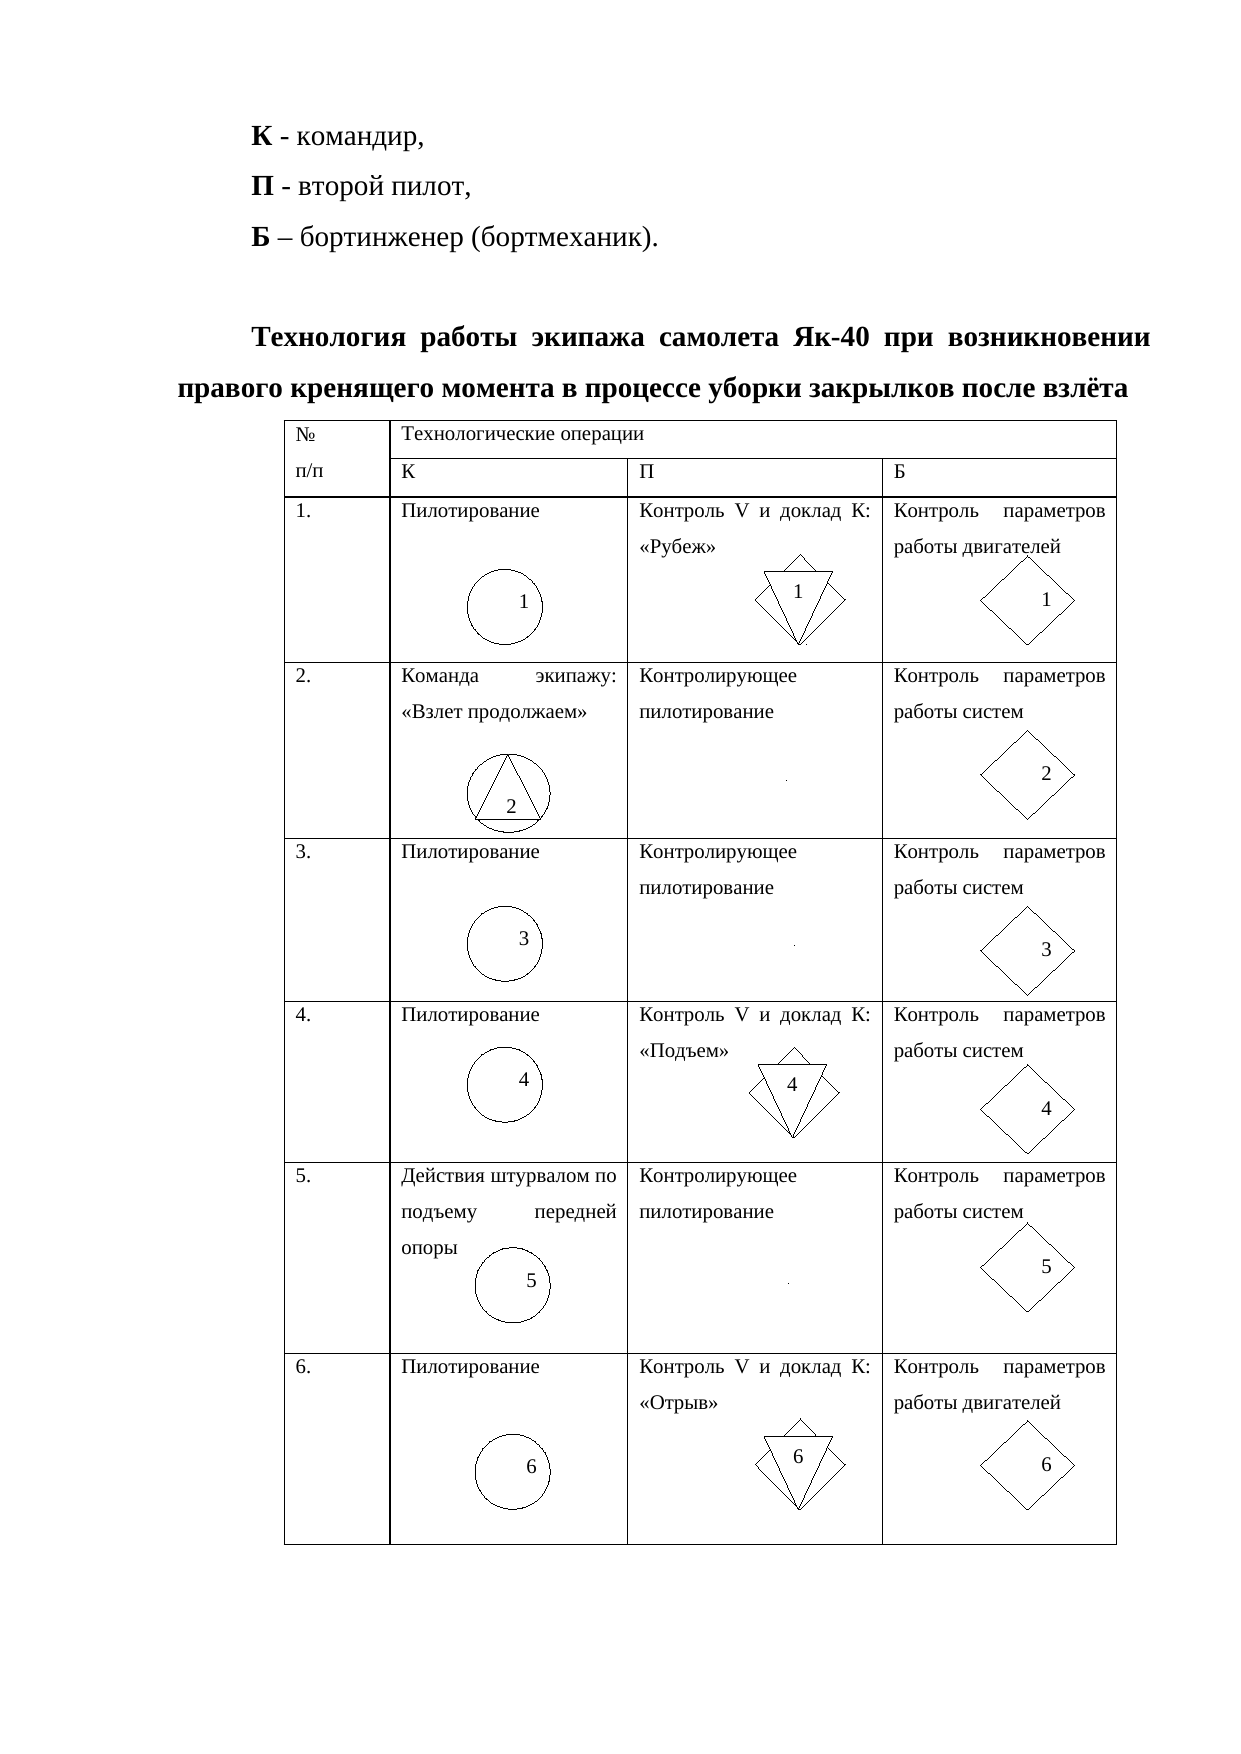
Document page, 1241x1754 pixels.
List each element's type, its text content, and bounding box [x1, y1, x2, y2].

table_cell Пилотирование [391, 1354, 627, 1544]
table_cell К [391, 459, 627, 496]
table_cell Пилотирование [391, 1002, 627, 1162]
text Б – бортинженер (бортмеханик). [177, 219, 1152, 252]
table_cell Контроль параметров работы систем [883, 663, 1116, 838]
table_cell 3. [285, 839, 389, 1001]
table_cell Действия штурвалом по подъему передней опоры [391, 1163, 627, 1353]
table_cell 5. [285, 1163, 389, 1353]
table_cell Контроль параметров работы систем [883, 1163, 1116, 1353]
table_cell Контроль V и доклад К: «Рубеж» [628, 498, 882, 662]
text П - второй пилот, [177, 168, 1152, 202]
table_cell Контролирующее пилотирование [628, 839, 882, 1001]
table_cell Контроль V и доклад К: «Отрыв» [628, 1354, 882, 1544]
table_cell Контролирующее пилотирование [628, 663, 882, 838]
table_cell Контроль V и доклад К: «Подъем» [628, 1002, 882, 1162]
table_cell Контроль параметров работы систем [883, 839, 1116, 1001]
table_cell П [628, 459, 882, 496]
table_cell 4. [285, 1002, 389, 1162]
text Технология работы экипажа самолета Як-40 при возникновении правого кренящего момента в процессе уборки закрылков после взлёта [177, 319, 1152, 403]
table_cell 6. [285, 1354, 389, 1544]
text К - командир, [177, 118, 1152, 152]
table_cell Команда экипажу: «Взлет продолжаем» [391, 663, 627, 838]
table_cell 1. [285, 498, 389, 662]
table_cell Контролирующее пилотирование [628, 1163, 882, 1353]
table_cell Пилотирование [391, 498, 627, 662]
table_header Технологические операции [391, 421, 1116, 458]
table_cell Контроль параметров работы двигателей [883, 1354, 1116, 1544]
table_cell 2. [285, 663, 389, 838]
table_cell Пилотирование [391, 839, 627, 1001]
table_cell Контроль параметров работы двигателей [883, 498, 1116, 662]
table_cell Контроль параметров работы систем [883, 1002, 1116, 1162]
table_cell Б [883, 459, 1116, 496]
table_header № п/п [285, 421, 389, 496]
